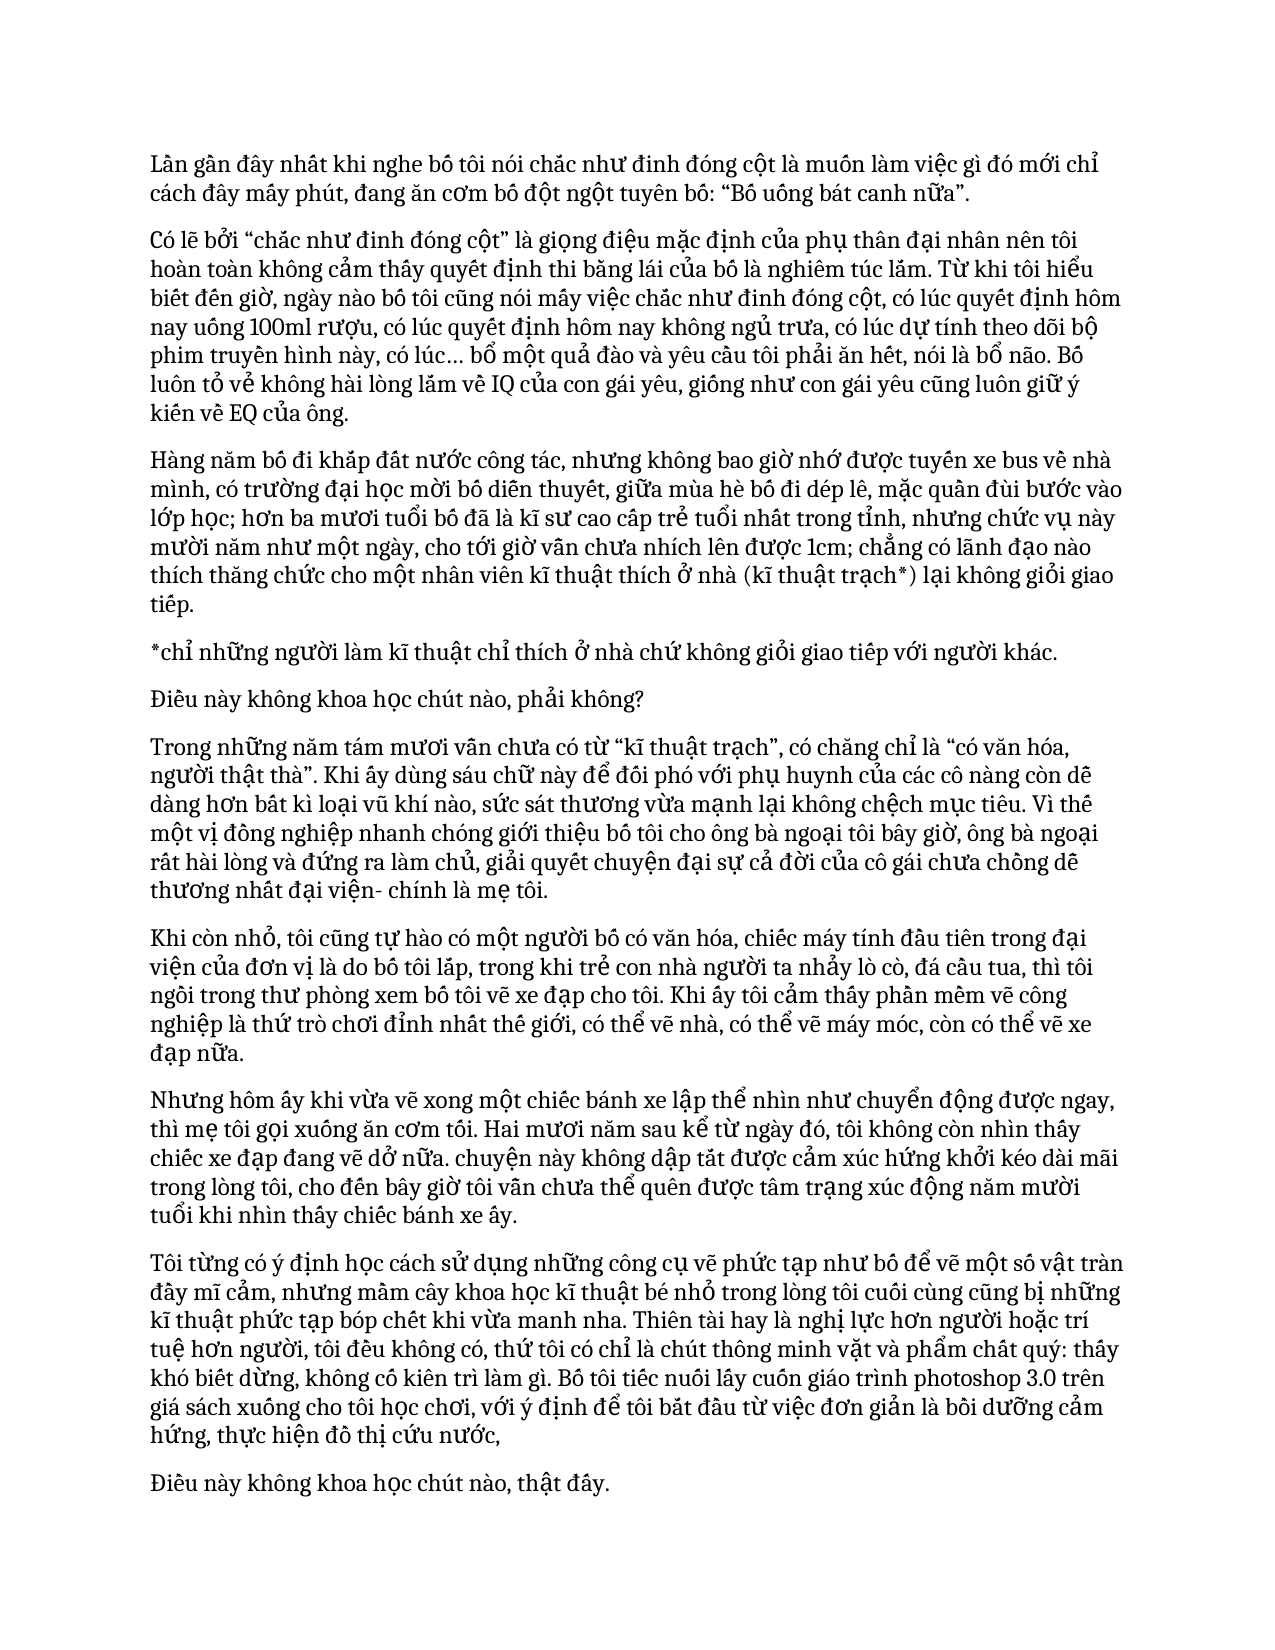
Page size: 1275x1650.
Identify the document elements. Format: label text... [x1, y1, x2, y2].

text Có lẽ bởi “chắc như đinh đóng cột” là giọng điệu mặc định của phụ thân đại nhân nên tôi hoàn toàn không cảm thấy quyết định thi bằng lái của bố là nghiêm túc lắm. Từ khi tôi hiểu biết đến giờ, ngày nào bố tôi cũng nói mấy việc chắc như đinh đóng cột, có lúc quyết định hôm nay uống 100ml rượu, có lúc quyết định hôm nay không ngủ trưa, có lúc dự tính theo dõi bộ phim truyền hình này, có lúc… bổ một quả đào và yêu cầu tôi phải ăn hết, nói là bổ não. Bố luôn tỏ vẻ không hài lòng lắm về IQ của con gái yêu, giống như con gái yêu cũng luôn giữ ý kiến về EQ của ông. [150, 226, 1125, 427]
text *chỉ những người làm kĩ thuật chỉ thích ở nhà chứ không giỏi giao tiếp với người khác. [150, 637, 1125, 666]
text Tôi từng có ý định học cách sử dụng những công cụ vẽ phức tạp như bố để vẽ một số vật tràn đầy mĩ cảm, nhưng mầm cây khoa học kĩ thuật bé nhỏ trong lòng tôi cuối cùng cũng bị những kĩ thuật phức tạp bóp chết khi vừa manh nha. Thiên tài hay là nghị lực hơn người hoặc trí tuệ hơn người, tôi đều không có, thứ tôi có chỉ là chút thông minh vặt và phẩm chất quý: thấy khó biết dừng, không cố kiên trì làm gì. Bố tôi tiếc nuối lấy cuốn giáo trình photoshop 3.0 trên giá sách xuống cho tôi học chơi, với ý định để tôi bắt đầu từ việc đơn giản là bồi dưỡng cảm hứng, thực hiện đồ thị cứu nước, [150, 1249, 1125, 1450]
text Hàng năm bố đi khắp đất nước công tác, nhưng không bao giờ nhớ được tuyến xe bus về nhà mình, có trường đại học mời bố diễn thuyết, giữa mùa hè bố đi dép lê, mặc quần đùi bước vào lớp học; hơn ba mươi tuổi bố đã là kĩ sư cao cấp trẻ tuổi nhất trong tỉnh, nhưng chức vụ này mười năm như một ngày, cho tới giờ vẫn chưa nhích lên được 1cm; chẳng có lãnh đạo nào thích thăng chức cho một nhân viên kĩ thuật thích ở nhà (kĩ thuật trạch*) lại không giỏi giao tiếp. [150, 446, 1125, 619]
text Lần gần đây nhất khi nghe bố tôi nói chắc như đinh đóng cột là muốn làm việc gì đó mới chỉ cách đây mấy phút, đang ăn cơm bố đột ngột tuyên bố: “Bố uống bát canh nữa”. [150, 150, 1125, 207]
text Khi còn nhỏ, tôi cũng tự hào có một người bố có văn hóa, chiếc máy tính đầu tiên trong đại viện của đơn vị là do bố tôi lắp, trong khi trẻ con nhà người ta nhảy lò cò, đá cầu tua, thì tôi ngồi trong thư phòng xem bố tôi vẽ xe đạp cho tôi. Khi ấy tôi cảm thấy phần mềm vẽ công nghiệp là thứ trò chơi đỉnh nhất thế giới, có thể vẽ nhà, có thể vẽ máy móc, còn có thể vẽ xe đạp nữa. [150, 924, 1125, 1067]
text Điều này không khoa học chút nào, phải không? [150, 685, 1125, 714]
text Nhưng hôm ấy khi vừa vẽ xong một chiếc bánh xe lập thể nhìn như chuyển động được ngay, thì mẹ tôi gọi xuống ăn cơm tối. Hai mươi năm sau kể từ ngày đó, tôi không còn nhìn thấy chiếc xe đạp đang vẽ dở nữa. chuyện này không dập tắt được cảm xúc hứng khởi kéo dài mãi trong lòng tôi, cho đến bây giờ tôi vẫn chưa thể quên được tâm trạng xúc động năm mười tuổi khi nhìn thấy chiếc bánh xe ấy. [150, 1086, 1125, 1230]
text Trong những năm tám mươi vẫn chưa có từ “kĩ thuật trạch”, có chăng chỉ là “có văn hóa, người thật thà”. Khi ấy dùng sáu chữ này để đối phó với phụ huynh của các cô nàng còn dễ dàng hơn bất kì loại vũ khí nào, sức sát thương vừa mạnh lại không chệch mục tiêu. Vì thế một vị đồng nghiệp nhanh chóng giới thiệu bố tôi cho ông bà ngoại tôi bây giờ, ông bà ngoại rất hài lòng và đứng ra làm chủ, giải quyết chuyện đại sự cả đời của cô gái chưa chồng dễ thương nhất đại viện- chính là mẹ tôi. [150, 732, 1125, 905]
text Điều này không khoa học chút nào, thật đấy. [150, 1469, 1125, 1497]
